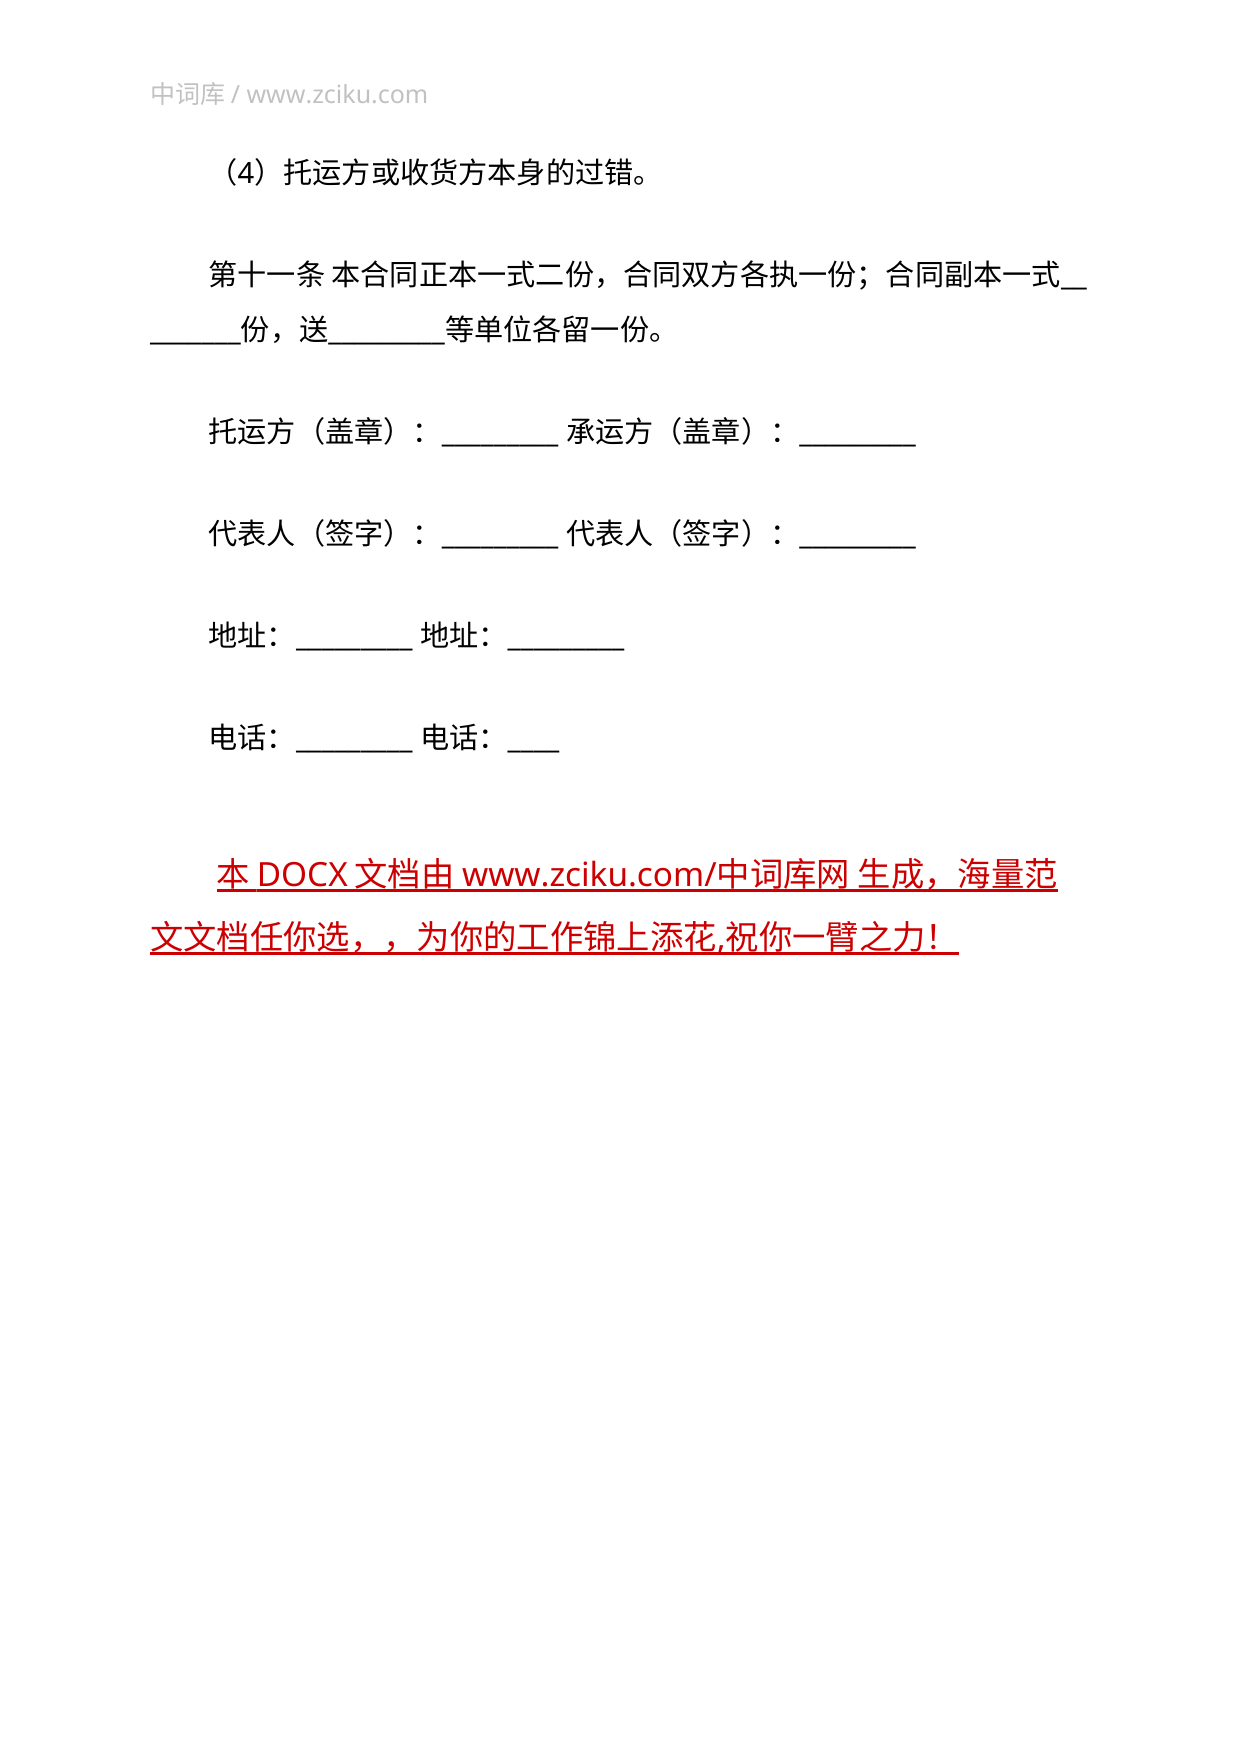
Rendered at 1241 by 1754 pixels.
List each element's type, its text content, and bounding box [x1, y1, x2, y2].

text 电话：_________ 电话：____ [150, 715, 1090, 757]
text 托运方（盖章）：_________ 承运方（盖章）：_________ [150, 409, 1090, 451]
text 地址：_________ 地址：_________ [150, 613, 1090, 655]
text 第十一条 本合同正本一式二份，合同双方各执一份；合同副本一式_________份，送_________等单位各留一份。 [150, 252, 1090, 349]
text 代表人（签字）：_________ 代表人（签字）：_________ [150, 511, 1090, 553]
text 本DOCX文档由 www.zciku.com/中词库网 生成，海量范文文档任你选，，为你的工作锦上添花,祝你一臂之力！ [150, 848, 1090, 959]
text （4）托运方或收货方本身的过错。 [150, 150, 1090, 192]
